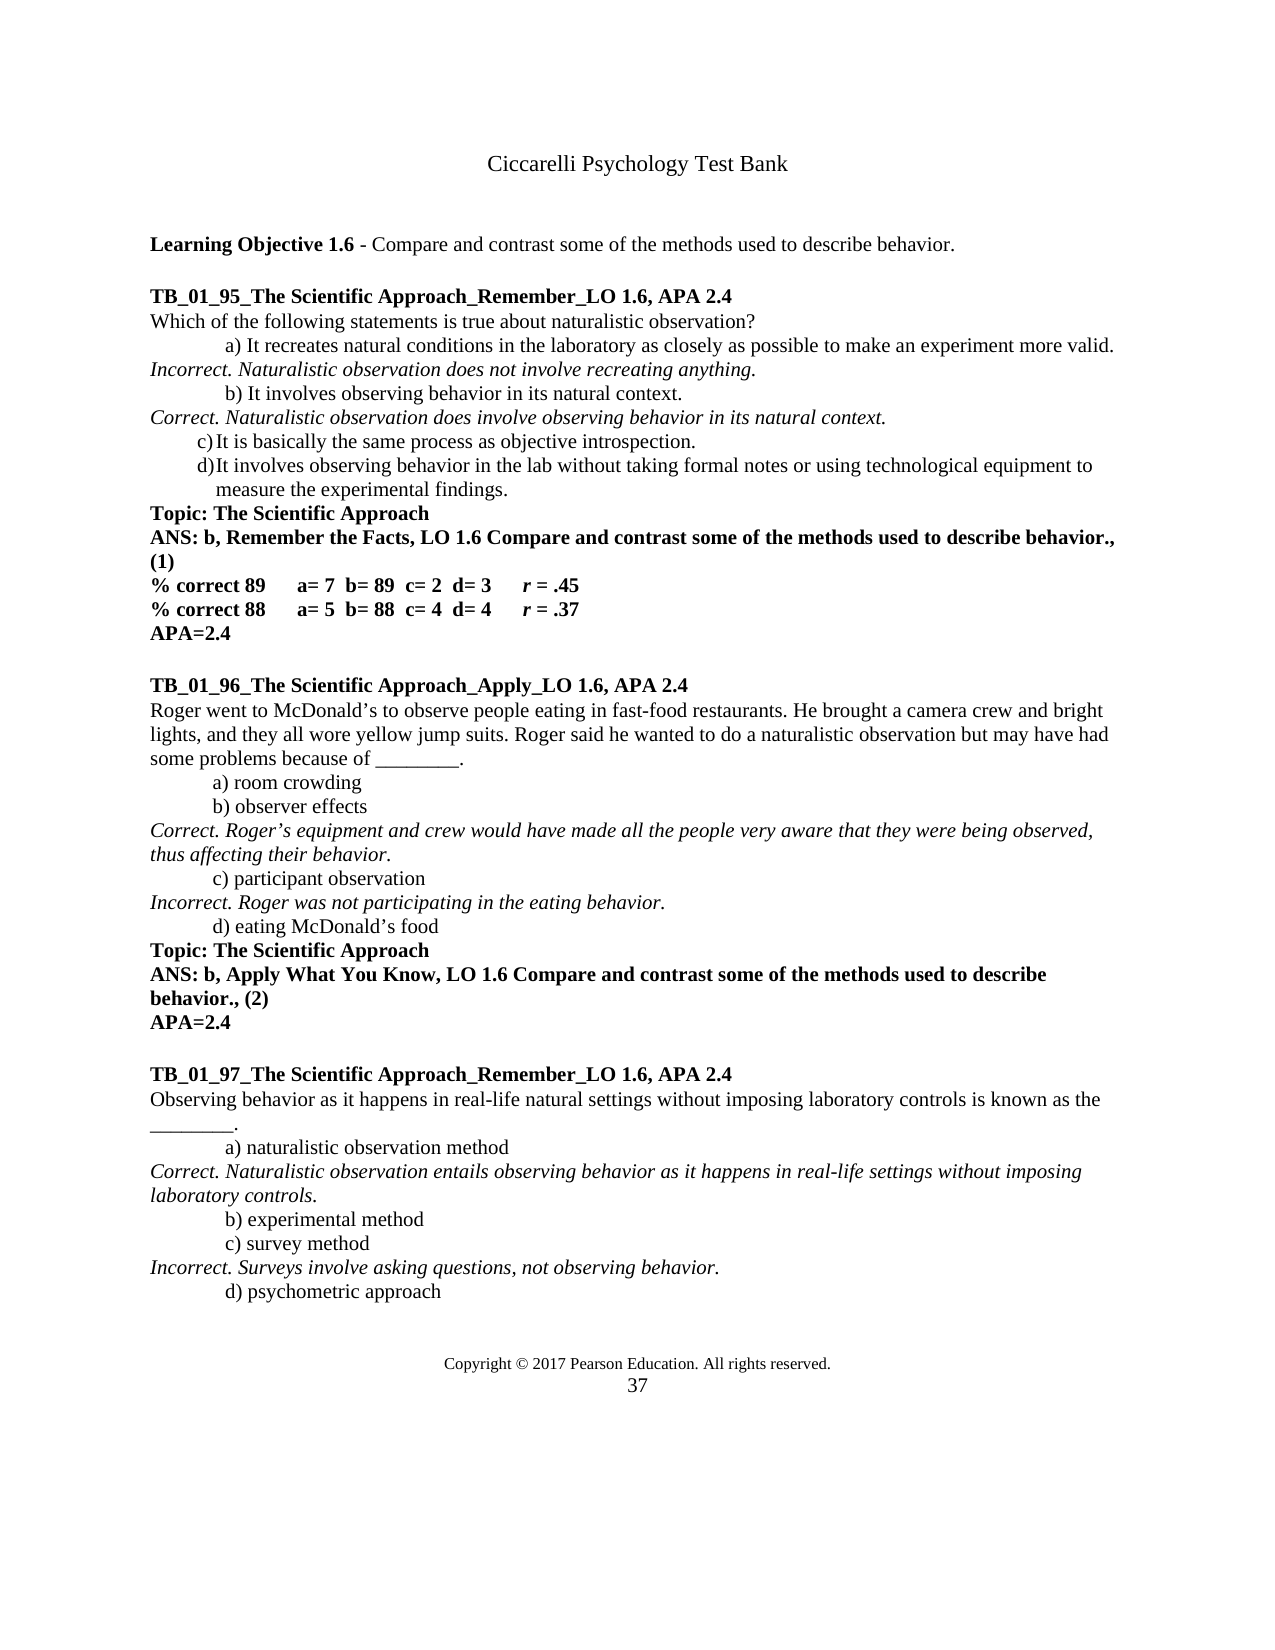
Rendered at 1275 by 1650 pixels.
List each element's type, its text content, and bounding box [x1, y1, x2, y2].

text Topic: The Scientific Approach ANS: b, Remember the Facts, LO 1.6 Compare and contrast some of the methods used to describe behavior., (1) [150, 501, 1125, 573]
text Correct. Naturalistic observation does involve observing behavior in its natural context. [150, 405, 1125, 429]
text d) psychometric approach [150, 1279, 1125, 1303]
text Which of the following statements is true about naturalistic observation? [150, 308, 1125, 333]
text c) participant observation [150, 866, 1125, 890]
text Learning Objective 1.6 - Compare and contrast some of the methods used to describe behavior. [150, 232, 1125, 256]
text Observing behavior as it happens in real-life natural settings without imposing laboratory controls is known as the ________. [150, 1086, 1125, 1134]
text b) observer effects [150, 794, 1125, 818]
text d) eating McDonald’s food [150, 914, 1125, 938]
text a) room crowding [150, 770, 1125, 794]
text TB_01_96_The Scientific Approach_Apply_LO 1.6, APA 2.4 [150, 673, 1125, 697]
text Incorrect. Naturalistic observation does not involve recreating anything. [150, 357, 1125, 381]
text b) experimental method [150, 1207, 1125, 1231]
text Correct. Roger’s equipment and crew would have made all the people very aware that they were being observed, thus affecting their behavior. [150, 818, 1125, 866]
text Topic: The Scientific Approach ANS: b, Apply What You Know, LO 1.6 Compare and contrast some of the methods used to describe behavior., (2) [150, 938, 1125, 1010]
text c) survey method [150, 1231, 1125, 1255]
text Correct. Naturalistic observation entails observing behavior as it happens in real-life settings without imposing laboratory controls. [150, 1159, 1125, 1207]
text b) It involves observing behavior in its natural context. [150, 381, 1125, 405]
text % correct 89 a= 7 b= 89 c= 2 d= 3 r = .45 [150, 573, 1125, 597]
text a) It recreates natural conditions in the laboratory as closely as possible to make an experiment more valid. [150, 333, 1125, 357]
text % correct 88 a= 5 b= 88 c= 4 d= 4 r = .37 [150, 597, 1125, 621]
text Incorrect. Roger was not participating in the eating behavior. [150, 890, 1125, 914]
text Incorrect. Surveys involve asking questions, not observing behavior. [150, 1255, 1125, 1279]
text APA=2.4 [150, 621, 1125, 645]
text c) It is basically the same process as objective introspection. [150, 429, 1125, 453]
text d) It involves observing behavior in the lab without taking formal notes or using technological equipment to measure the experimental findings. [150, 453, 1125, 501]
text TB_01_97_The Scientific Approach_Remember_LO 1.6, APA 2.4 [150, 1062, 1125, 1086]
text Roger went to McDonald’s to observe people eating in fast-food restaurants. He brought a camera crew and bright lights, and they all wore yellow jump suits. Roger said he wanted to do a naturalistic observation but may have had some problems because of ________. [150, 697, 1125, 770]
text TB_01_95_The Scientific Approach_Remember_LO 1.6, APA 2.4 [150, 284, 1125, 308]
text a) naturalistic observation method [150, 1134, 1125, 1159]
text APA=2.4 [150, 1010, 1125, 1034]
